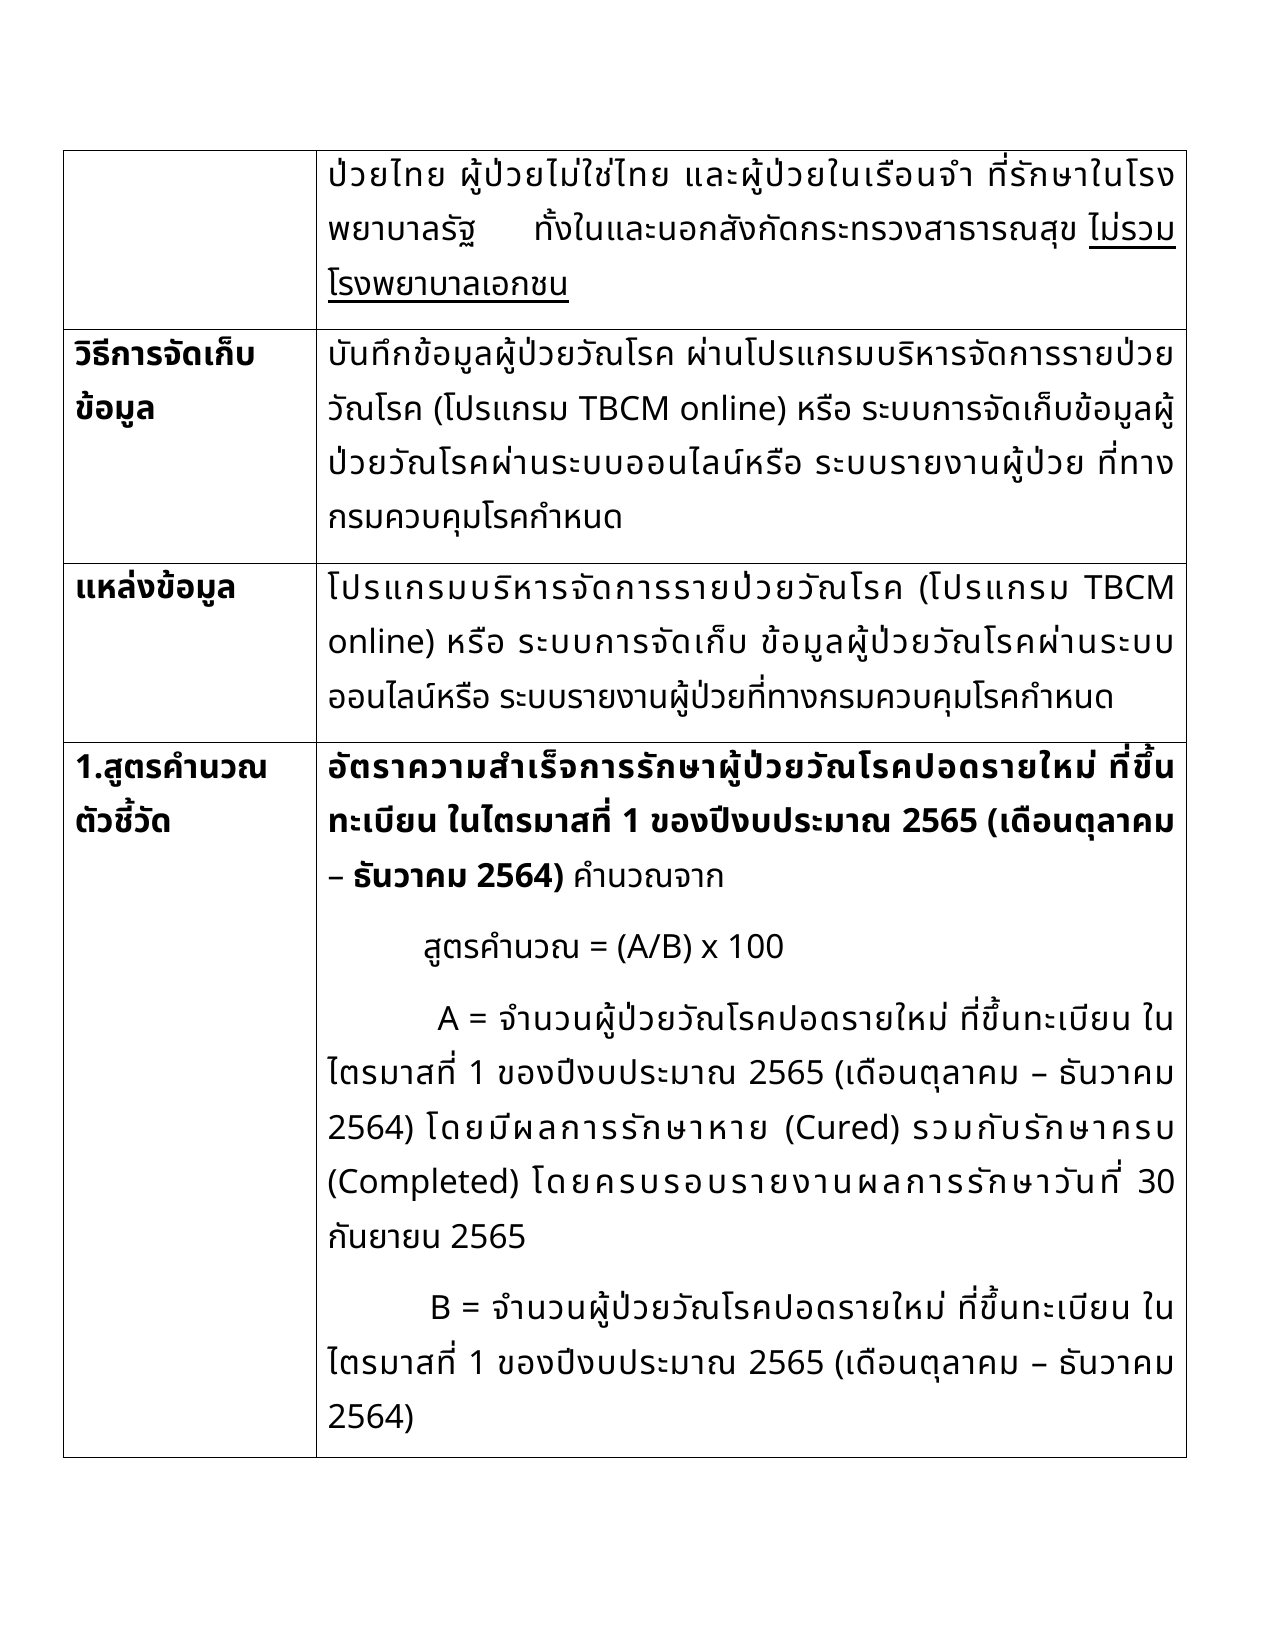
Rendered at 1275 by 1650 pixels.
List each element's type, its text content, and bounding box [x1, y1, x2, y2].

table_cell วิธีการจัดเก็บข้อมูล [64, 330, 316, 562]
table_cell แหล่งข้อมูล [64, 564, 316, 742]
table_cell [64, 151, 316, 329]
table_cell อัตราความสำเร็จการรักษาผู้ป่วยวัณโรคปอดรายใหม่ ที่ขึ้นทะเบียน ในไตรมาสที่ 1 ของปีงบประมาณ 2565 (เดือนตุลาคม – ธันวาคม 2564) คำนวณจาก สูตรคำนวณ = (A/B) x 100 A = จำนวนผู้ป่วยวัณโรคปอดรายใหม่ ที่ขึ้นทะเบียน ในไตรมาสที่ 1 ของปีงบประมาณ 2565 (เดือนตุลาคม – ธันวาคม 2564) โดยมีผลการรักษาหาย (Cured) รวมกับรักษาครบ (Completed) โดยครบรอบรายงานผลการรักษาวันที่ 30 กันยายน 2565 B = จำนวนผู้ป่วยวัณโรคปอดรายใหม่ ที่ขึ้นทะเบียน ในไตรมาสที่ 1 ของปีงบประมาณ 2565 (เดือนตุลาคม – ธันวาคม 2564) [317, 743, 1186, 1457]
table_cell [317, 151, 1186, 329]
table_cell 1.สูตรคำนวณตัวชี้วัด [64, 743, 316, 1457]
table_cell บันทึกข้อมูลผู้ป่วยวัณโรค ผ่านโปรแกรมบริหารจัดการรายป่วยวัณโรค (โปรแกรม TBCM online) หรือ ระบบการจัดเก็บข้อมูลผู้ป่วยวัณโรคผ่านระบบออนไลน์หรือ ระบบรายงานผู้ป่วย ที่ทาง กรมควบคุมโรคกำหนด [317, 330, 1186, 562]
table_cell โปรแกรมบริหารจัดการรายป่วยวัณโรค (โปรแกรม TBCM online) หรือ ระบบการจัดเก็บ ข้อมูลผู้ป่วยวัณโรคผ่านระบบออนไลน์หรือ ระบบรายงานผู้ป่วยที่ทางกรมควบคุมโรคกำหนด [317, 564, 1186, 742]
